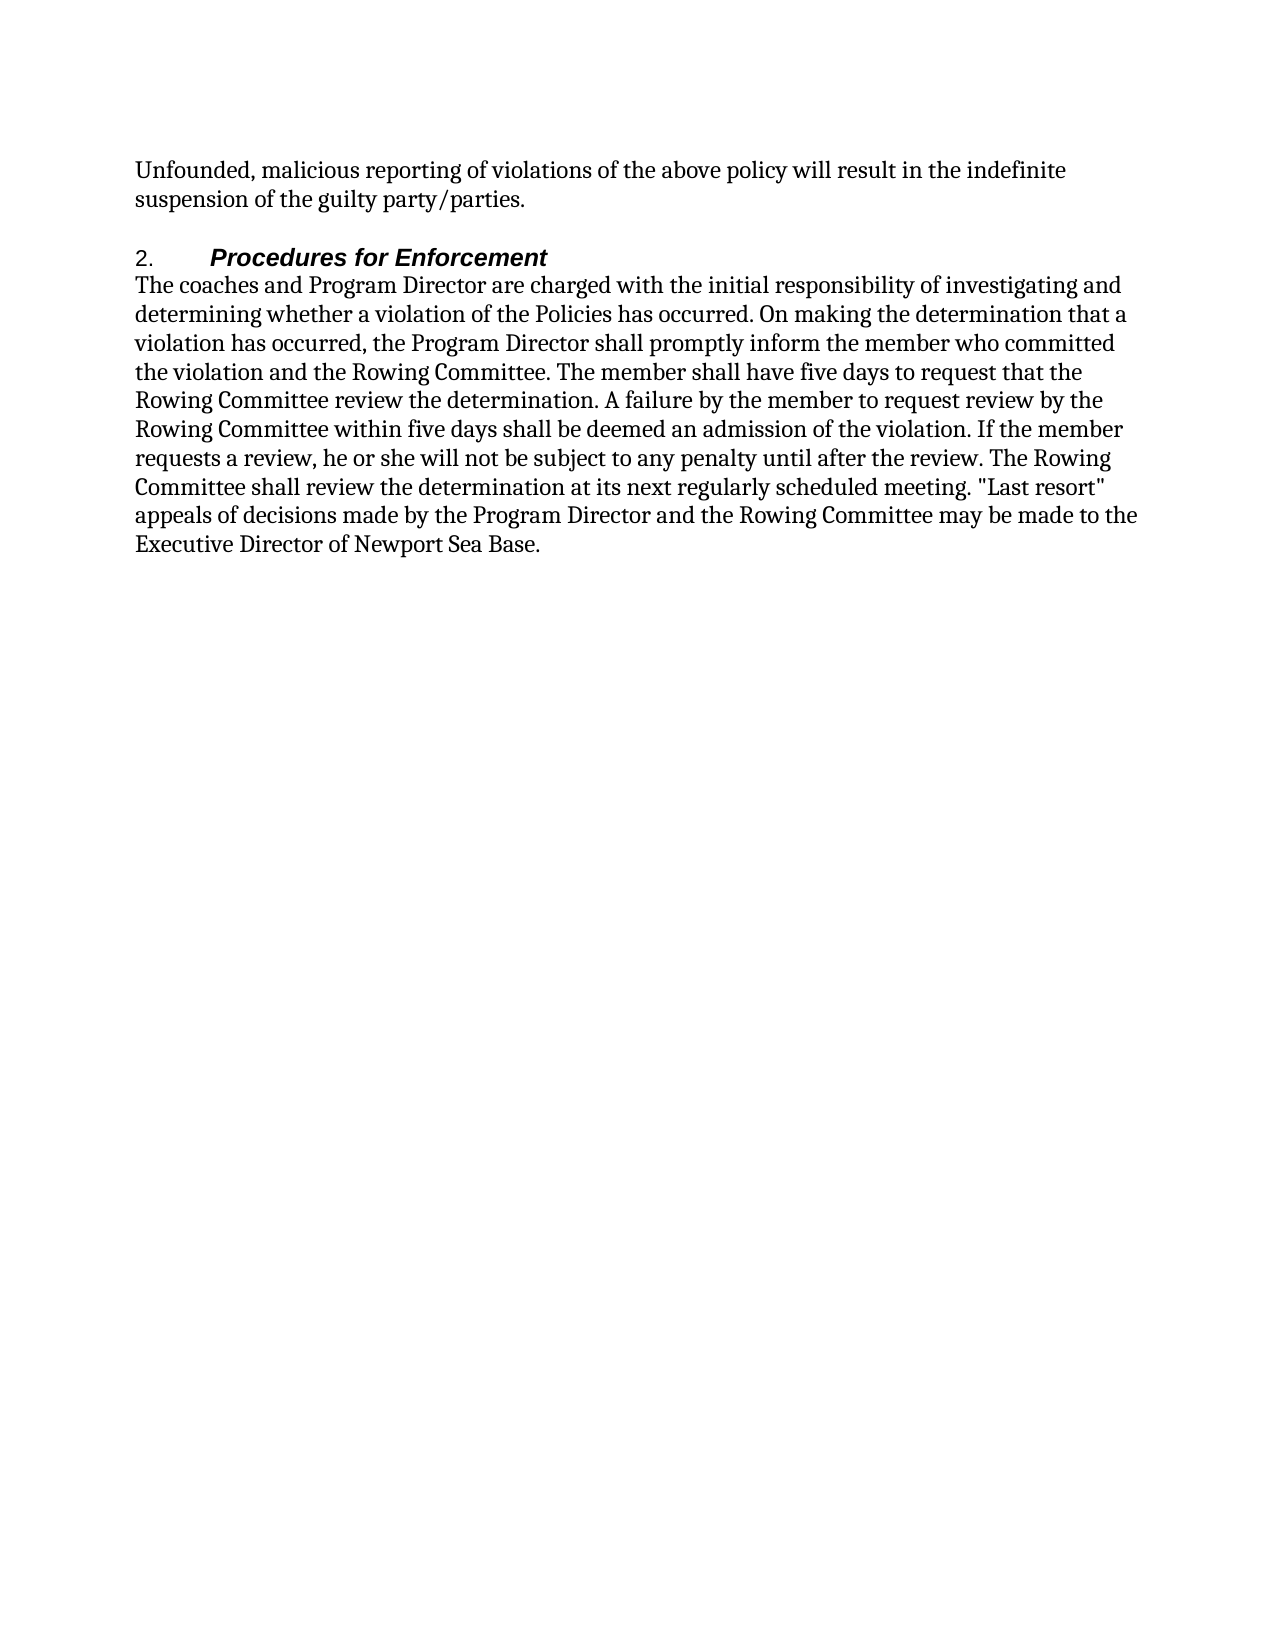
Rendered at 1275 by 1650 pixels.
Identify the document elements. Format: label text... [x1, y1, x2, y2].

text The coaches and Program Director are charged with the initial responsibility of investigating and determining whether a violation of the Policies has occurred. On making the determination that a violation has occurred, the Program Director shall promptly inform the member who committed the violation and the Rowing Committee. The member shall have five days to request that the Rowing Committee review the determination. A failure by the member to request review by the Rowing Committee within five days shall be deemed an admission of the violation. If the member requests a review, he or she will not be subject to any penalty until after the review. The Rowing Committee shall review the determination at its next regularly scheduled meeting. "Last resort" appeals of decisions made by the Program Director and the Rowing Committee may be made to the Executive Director of Newport Sea Base. [135, 271, 1140, 559]
text Unfounded, malicious reporting of violations of the above policy will result in the indefinite suspension of the guilty party/parties. [135, 156, 1159, 214]
